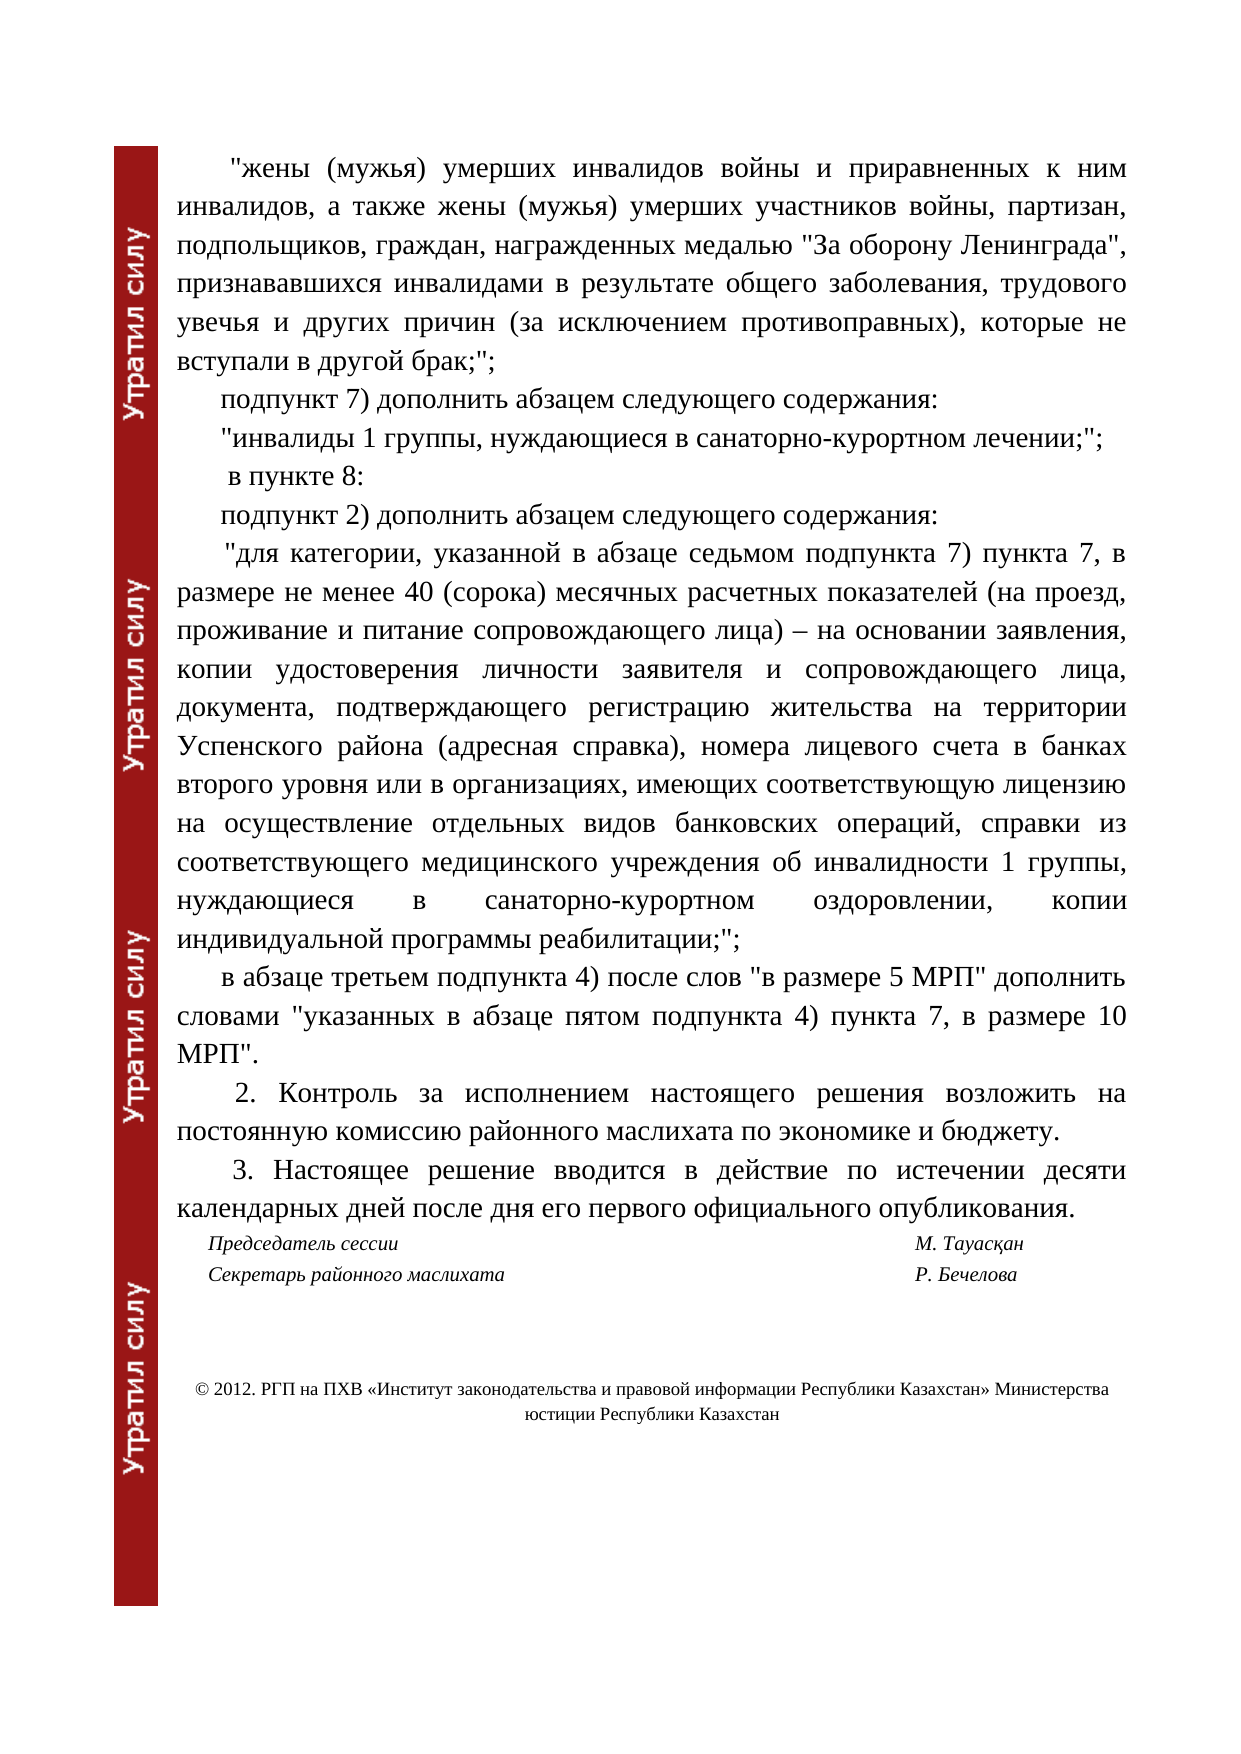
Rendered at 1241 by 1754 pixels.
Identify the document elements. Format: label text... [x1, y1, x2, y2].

table_header Председатель сессии [101, 1229, 913, 1260]
picture [114, 146, 158, 150]
picture [114, 1147, 158, 1152]
text © 2012. РГП на ПХВ «Институт законодательства и правовой информации Республики Казахстан» Министерства юстиции Республики Казахстан [112, 1378, 1128, 1424]
picture [114, 954, 158, 959]
text подпункт 2) дополнить абзацем следующего содержания: [112, 497, 1128, 530]
text 2. Контроль за исполнением настоящего решения возложить на постоянную комиссию районного маслихата по экономике и бюджету. [112, 1075, 1128, 1147]
picture [114, 530, 158, 535]
picture [114, 415, 158, 420]
table_cell Секретарь районного маслихата [101, 1260, 913, 1291]
table_header М. Тауасқан [913, 1229, 1240, 1260]
picture [114, 492, 158, 497]
picture [114, 376, 158, 381]
text 3. Настоящее решение вводится в действие по истечении десяти календарных дней после дня его первого официального опубликования. [112, 1152, 1128, 1224]
picture [114, 1291, 158, 1378]
text "жены (мужья) умерших инвалидов войны и приравненных к ним инвалидов, а также жены (мужья) умерших участников войны, партизан, подпольщиков, граждан, награжденных медалью "За оборону Ленинграда", признававшихся инвалидами в результате общего заболевания, трудового увечья и других причин (за исключением противоправных), которые не вступали в другой брак;"; [112, 150, 1128, 376]
picture [114, 1424, 158, 1606]
picture [114, 453, 158, 458]
text "инвалиды 1 группы, нуждающиеся в санаторно-курортном лечении;"; [112, 420, 1128, 453]
picture [114, 1224, 158, 1229]
text в пункте 8: [112, 458, 1128, 492]
picture [114, 1070, 158, 1075]
text "для категории, указанной в абзаце седьмом подпункта 7) пункта 7, в размере не менее 40 (сорока) месячных расчетных показателей (на проезд, проживание и питание сопровождающего лица) – на основании заявления, копии удостоверения личности заявителя и сопровождающего лица, документа, подтверждающего регистрацию жительства на территории Успенского района (адресная справка), номера лицевого счета в банках второго уровня или в организациях, имеющих соответствующую лицензию на осуществление отдельных видов банковских операций, справки из соответствующего медицинского учреждения об инвалидности 1 группы, нуждающиеся в санаторно-курортном оздоровлении, копии индивидуальной программы реабилитации;"; [112, 535, 1128, 954]
text подпункт 7) дополнить абзацем следующего содержания: [112, 381, 1128, 415]
text в абзаце третьем подпункта 4) после слов "в размере 5 МРП" дополнить словами "указанных в абзаце пятом подпункта 4) пункта 7, в размере 10 МРП". [112, 959, 1128, 1070]
table_cell Р. Бечелова [913, 1260, 1240, 1291]
